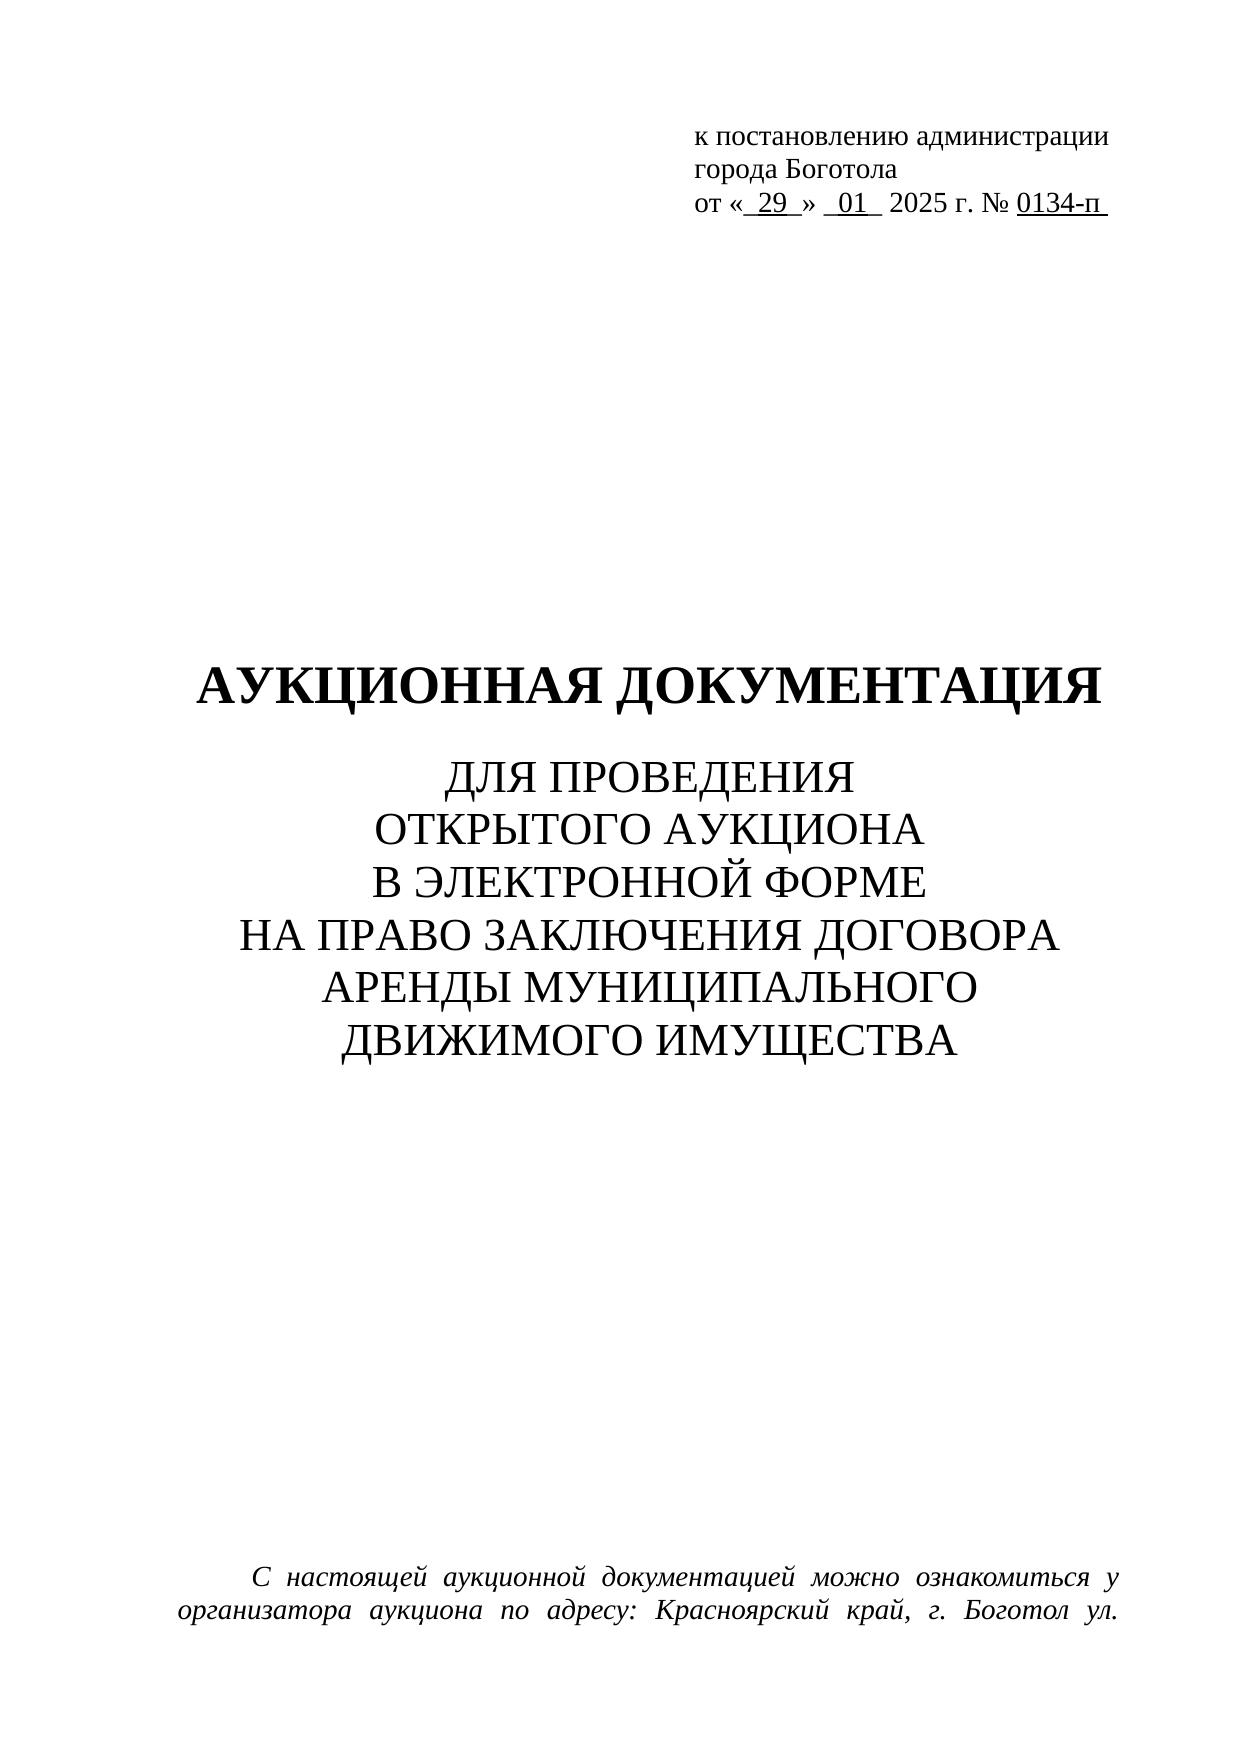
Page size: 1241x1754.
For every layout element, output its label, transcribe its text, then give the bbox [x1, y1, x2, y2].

text ДЛЯ ПРОВЕДЕНИЯ [177, 749, 1122, 802]
text к постановлению администрации [177, 118, 1122, 152]
text ОТКРЫТОГО АУКЦИОНА [177, 802, 1122, 854]
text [177, 1559, 1122, 1626]
text В ЭЛЕКТРОННОЙ ФОРМЕ [177, 854, 1122, 907]
text от «_29_» _01_ 2025 г. № 0134-п [177, 185, 1122, 219]
text НА ПРАВО ЗАКЛЮЧЕНИЯ ДОГОВОРА АРЕНДЫ МУНИЦИПАЛЬНОГО ДВИЖИМОГО ИМУЩЕСТВА [177, 907, 1122, 1065]
text АУКЦИОННАЯ ДОКУМЕНТАЦИЯ [177, 653, 1122, 716]
text города Боготола [177, 152, 1122, 185]
